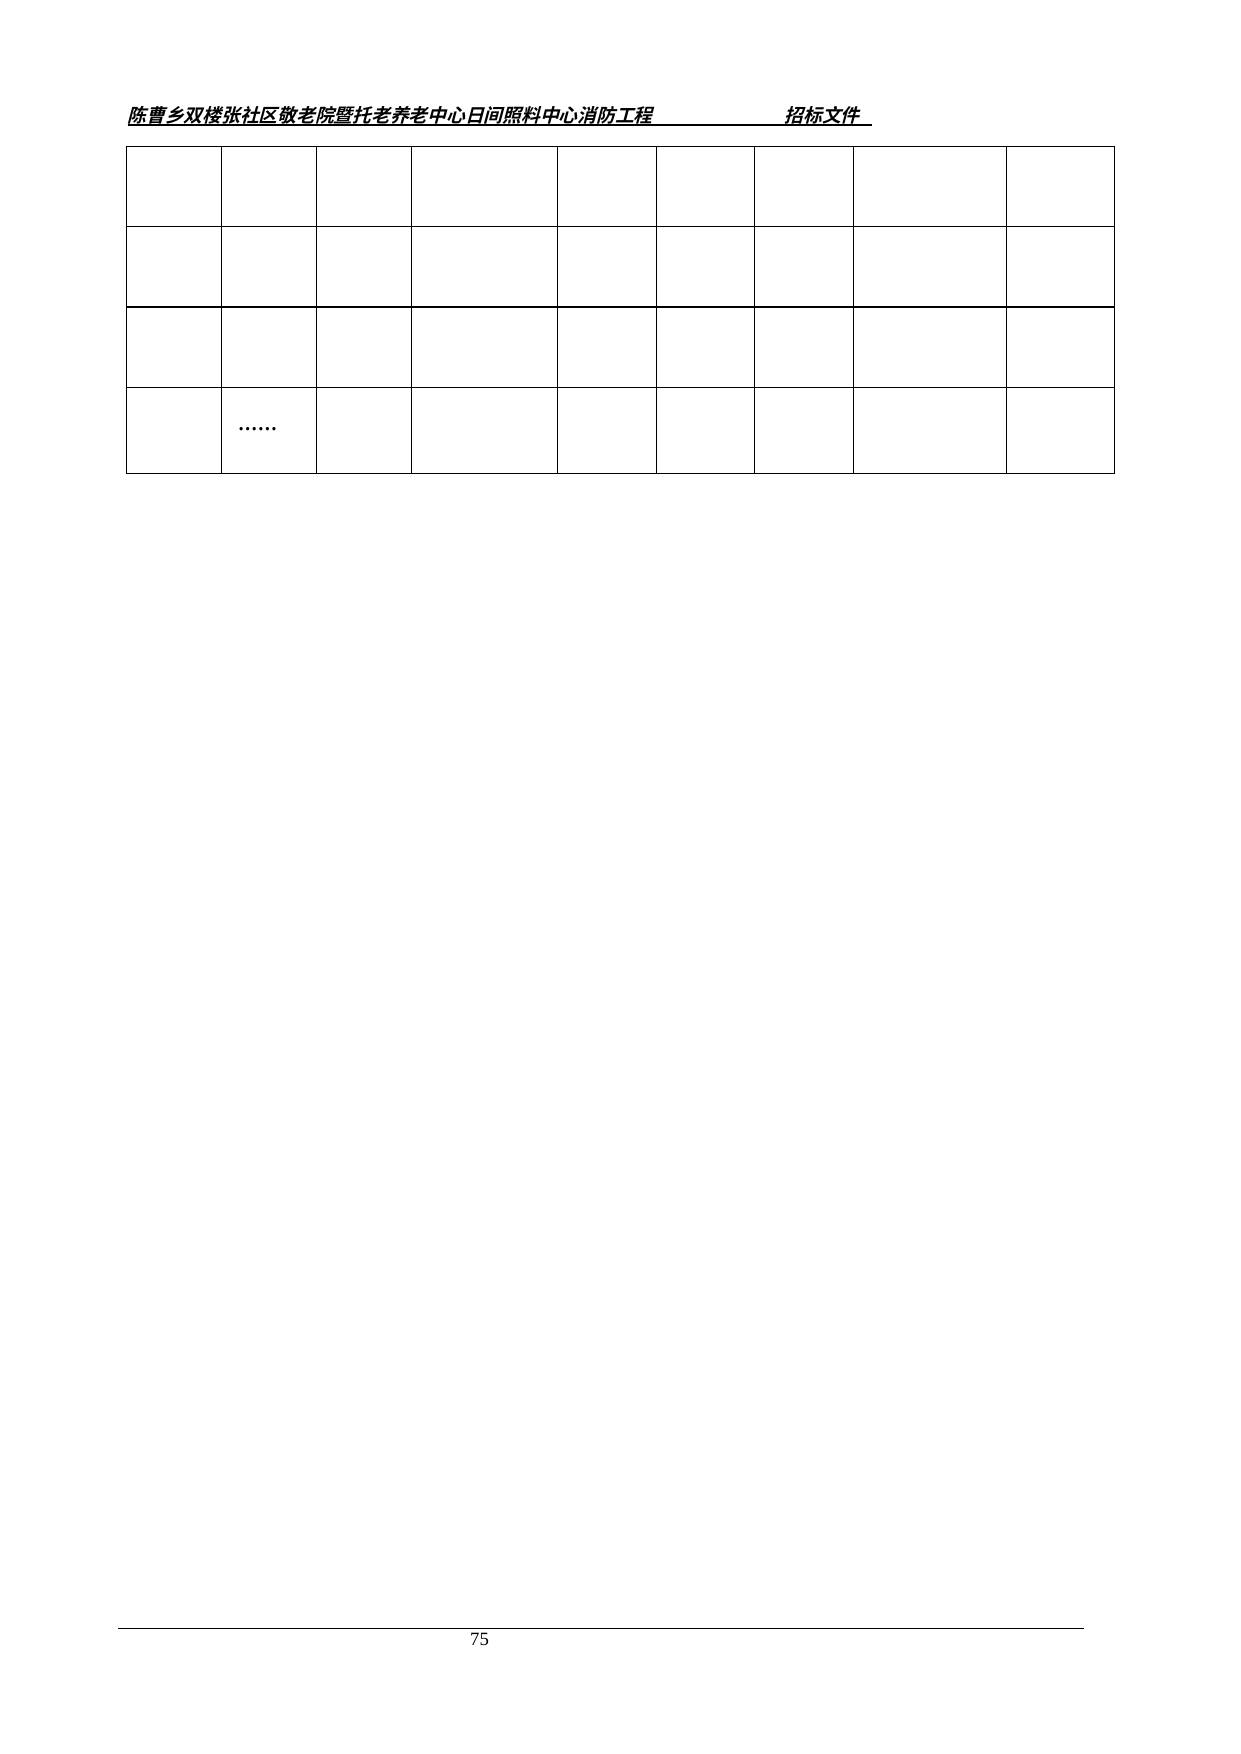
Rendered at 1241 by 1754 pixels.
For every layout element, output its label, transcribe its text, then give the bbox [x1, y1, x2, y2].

table_cell [412, 388, 557, 473]
table_cell [854, 147, 1006, 226]
table_cell [854, 308, 1006, 387]
table_cell [127, 388, 221, 473]
table_cell [127, 227, 221, 306]
table_cell [222, 308, 316, 387]
table_cell [657, 227, 754, 306]
table_cell [412, 147, 557, 226]
table_cell [222, 227, 316, 306]
table_cell [657, 308, 754, 387]
table_cell [412, 227, 557, 306]
table_cell …… [222, 388, 316, 473]
table_cell [755, 147, 853, 226]
table_cell [558, 388, 656, 473]
table_cell [412, 308, 557, 387]
table_cell [558, 147, 656, 226]
table_cell [317, 388, 411, 473]
table_cell [317, 308, 411, 387]
table_cell [127, 147, 221, 226]
table_cell [657, 388, 754, 473]
table_cell [558, 308, 656, 387]
table_cell [558, 227, 656, 306]
table_cell [127, 308, 221, 387]
table_cell [854, 227, 1006, 306]
table_cell [755, 227, 853, 306]
table_cell [1007, 227, 1114, 306]
table_cell [1007, 147, 1114, 226]
table_cell [317, 227, 411, 306]
table_cell [854, 388, 1006, 473]
table_cell [222, 147, 316, 226]
table_cell [657, 147, 754, 226]
table_cell [1007, 388, 1114, 473]
table_cell [1007, 308, 1114, 387]
table_cell [755, 308, 853, 387]
table_cell [755, 388, 853, 473]
table_cell [317, 147, 411, 226]
